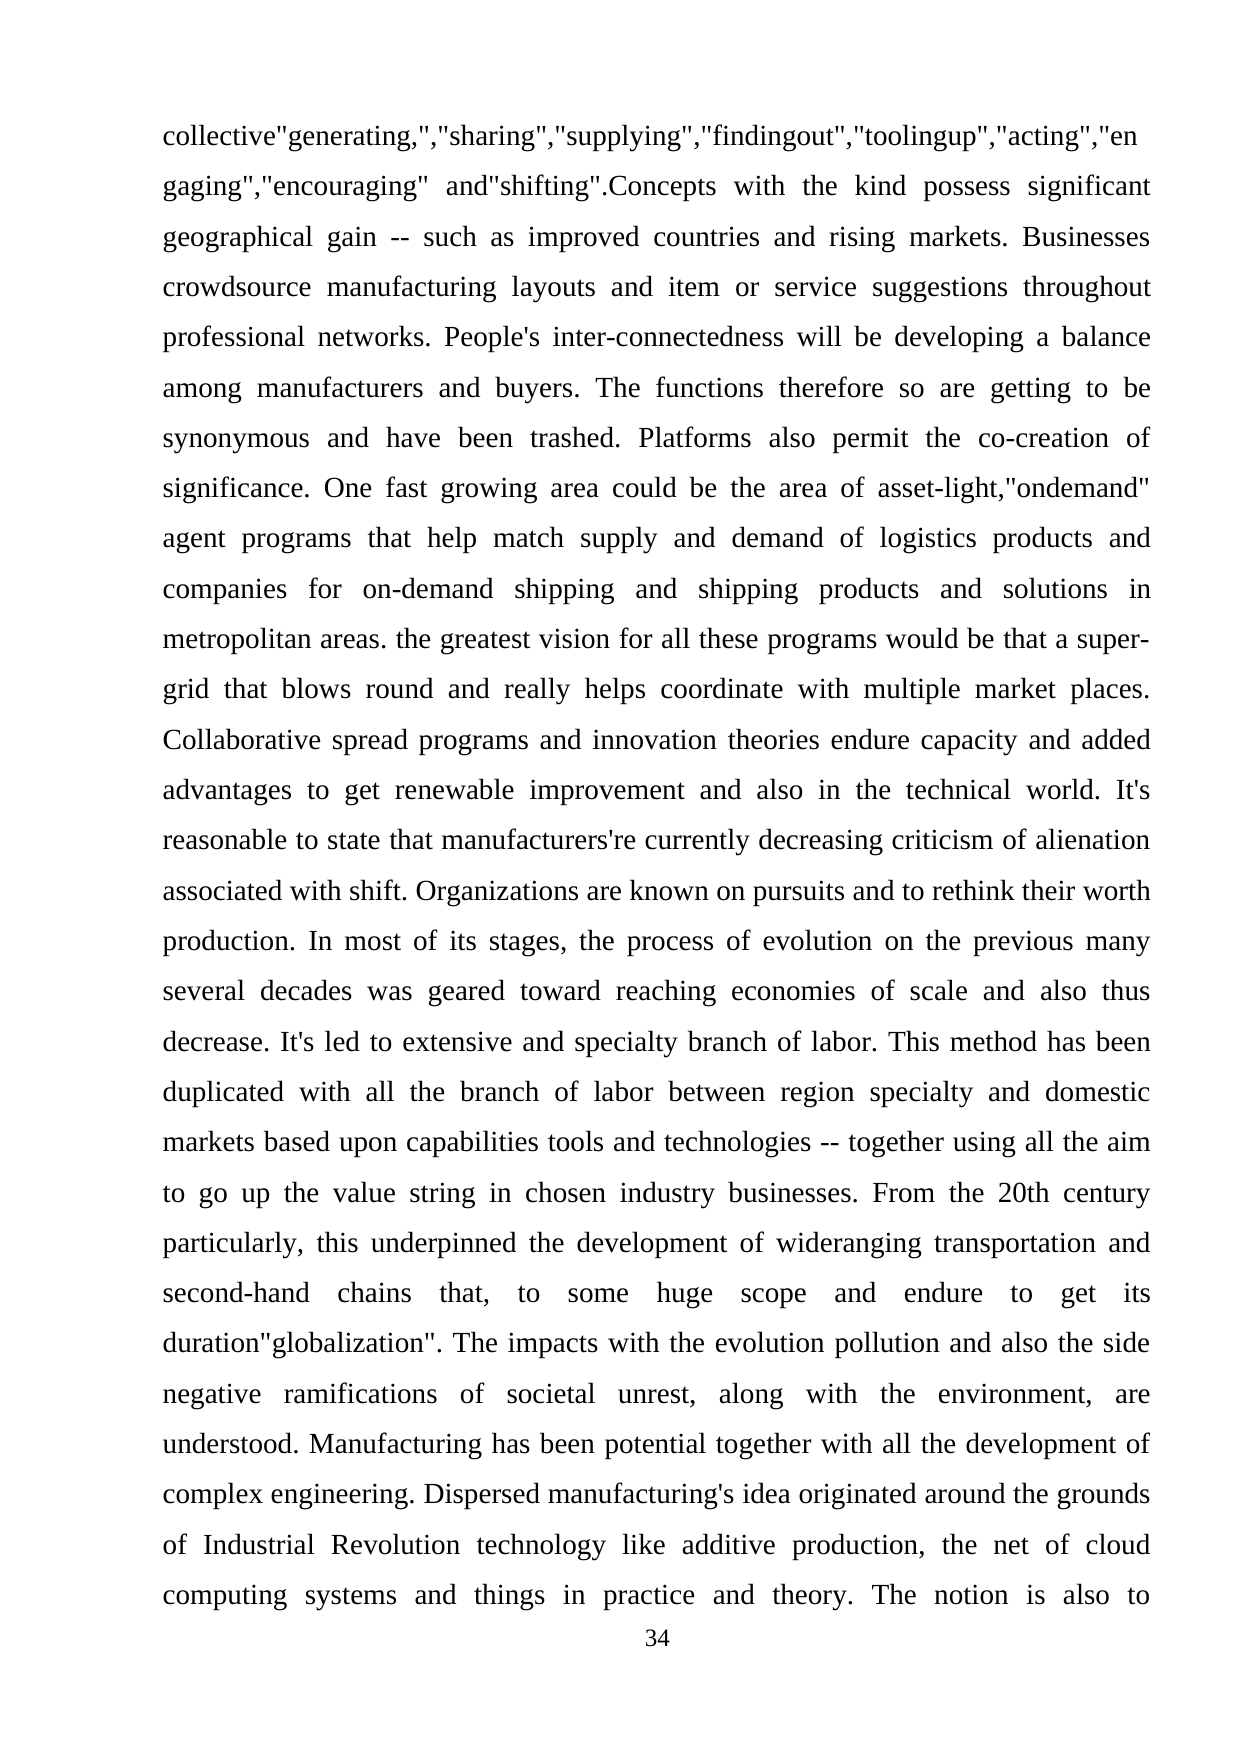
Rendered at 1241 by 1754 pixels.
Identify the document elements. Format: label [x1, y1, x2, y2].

text [162, 118, 1152, 1611]
